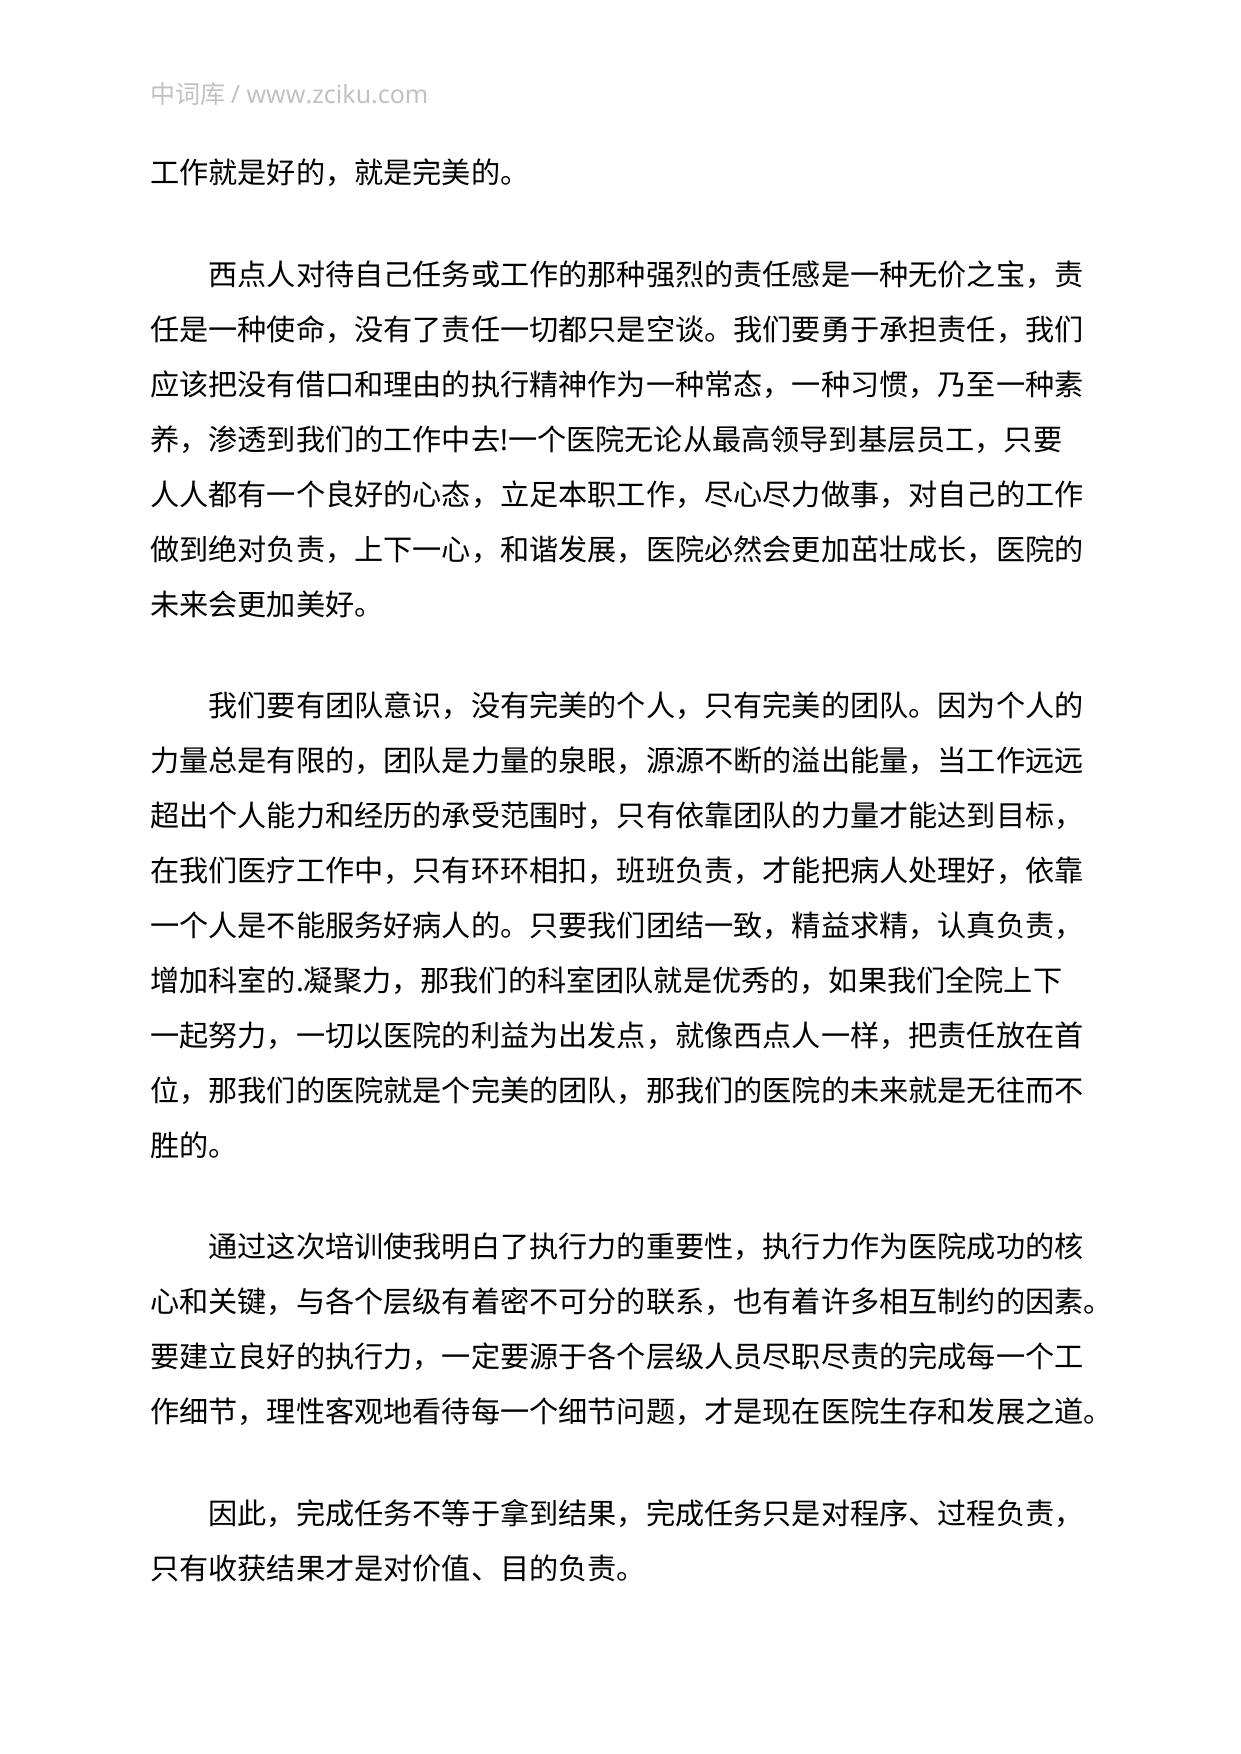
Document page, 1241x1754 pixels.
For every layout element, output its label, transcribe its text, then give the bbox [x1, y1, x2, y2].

text 因此，完成任务不等于拿到结果，完成任务只是对程序、过程负责，只有收获结果才是对价值、目的负责。 [150, 1491, 1090, 1588]
text 通过这次培训使我明白了执行力的重要性，执行力作为医院成功的核心和关键，与各个层级有着密不可分的联系，也有着许多相互制约的因素。要建立良好的执行力，一定要源于各个层级人员尽职尽责的完成每一个工作细节，理性客观地看待每一个细节问题，才是现在医院生存和发展之道。 [150, 1224, 1090, 1431]
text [150, 150, 1090, 192]
text 我们要有团队意识，没有完美的个人，只有完美的团队。因为个人的力量总是有限的，团队是力量的泉眼，源源不断的溢出能量，当工作远远超出个人能力和经历的承受范围时，只有依靠团队的力量才能达到目标，在我们医疗工作中，只有环环相扣，班班负责，才能把病人处理好，依靠一个人是不能服务好病人的。只要我们团结一致，精益求精，认真负责，增加科室的.凝聚力，那我们的科室团队就是优秀的，如果我们全院上下一起努力，一切以医院的利益为出发点，就像西点人一样，把责任放在首位，那我们的医院就是个完美的团队，那我们的医院的未来就是无往而不胜的。 [150, 683, 1090, 1164]
text 西点人对待自己任务或工作的那种强烈的责任感是一种无价之宝，责任是一种使命，没有了责任一切都只是空谈。我们要勇于承担责任，我们应该把没有借口和理由的执行精神作为一种常态，一种习惯，乃至一种素养，渗透到我们的工作中去!一个医院无论从最高领导到基层员工，只要人人都有一个良好的心态，立足本职工作，尽心尽力做事，对自己的工作做到绝对负责，上下一心，和谐发展，医院必然会更加茁壮成长，医院的未来会更加美好。 [150, 252, 1090, 623]
